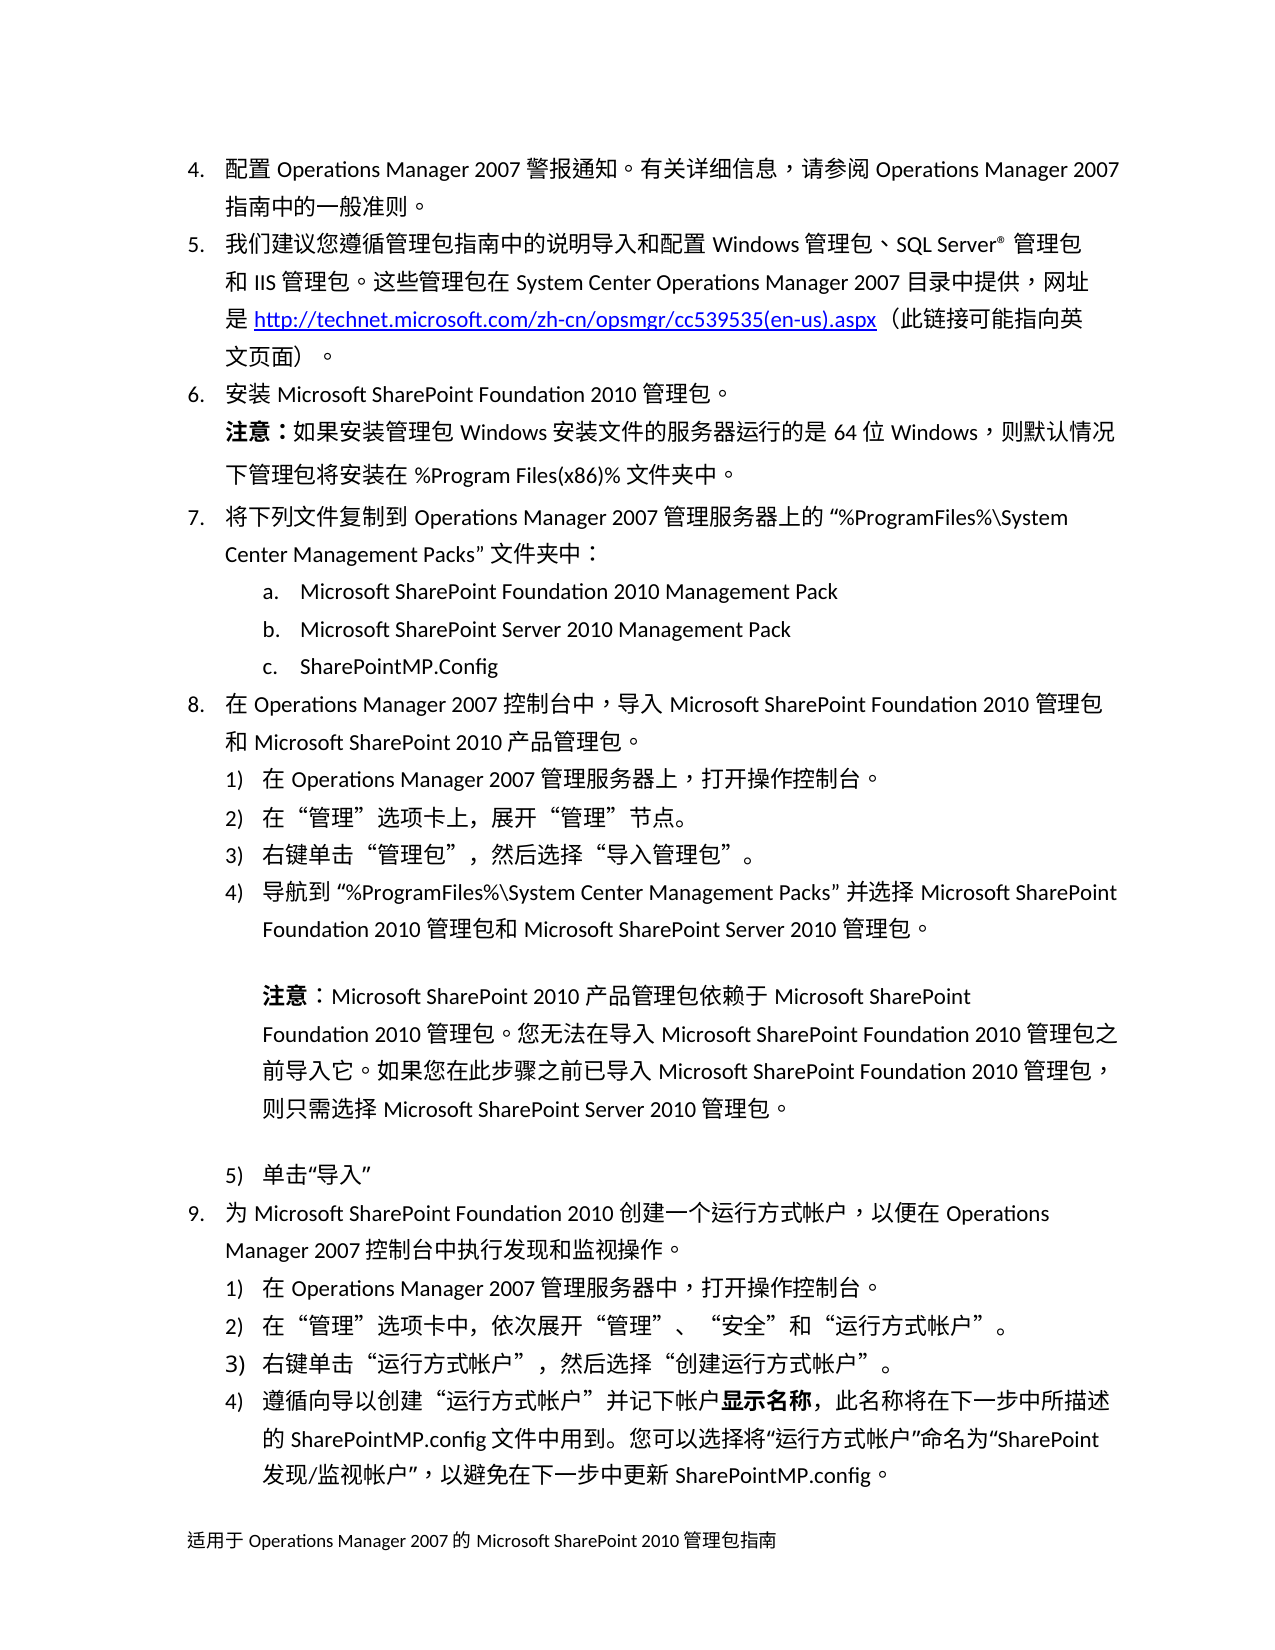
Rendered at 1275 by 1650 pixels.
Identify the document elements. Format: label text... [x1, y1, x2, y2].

list 为 Microsoft SharePoint Foundation 2010 创建一个运行方式帐户，以便在 Operations Manager 2007 控制台中执行发现和监视操作。 [187, 1194, 1125, 1269]
list 我们建议您遵循管理包指南中的说明导入和配置 Windows 管理包、SQL Server® 管理包和 IIS 管理包。这些管理包在 System Center Operations Manager 2007 目录中提供，网址是 http://technet.microsoft.com/zh-cn/opsmgr/cc539535(en-us).aspx（此链接可能指向英文页面）。 [187, 225, 1095, 375]
list 配置 Operations Manager 2007 警报通知。有关详细信息，请参阅 Operations Manager 2007 指南中的一般准则。 [187, 150, 1125, 225]
list 注意：如果安装管理包 Windows 安装文件的服务器运行的是 64 位 Windows，则默认情况下管理包将安装在 %Program Files(x86)% 文件夹中。 [225, 412, 1125, 493]
list SharePointMP.Config [262, 648, 1125, 685]
list 在 Operations Manager 2007 控制台中，导入 Microsoft SharePoint Foundation 2010 管理包和 Microsoft SharePoint 2010 产品管理包。 [187, 685, 1125, 760]
list Microsoft SharePoint Foundation 2010 Management Pack [262, 573, 1125, 610]
list Microsoft SharePoint Server 2010 Management Pack [262, 610, 1125, 648]
list 导航到 “%ProgramFiles%\System Center Management Packs” 并选择 Microsoft SharePoint Foundation 2010 管理包和 Microsoft SharePoint Server 2010 管理包。 [225, 873, 1125, 948]
list 单击“导入” [225, 1156, 1125, 1194]
list 在 Operations Manager 2007 管理服务器上，打开操作控制台。 [225, 760, 1125, 798]
list 安装 Microsoft SharePoint Foundation 2010 管理包。 [187, 375, 1125, 412]
list 右键单击“管理包”，然后选择“导入管理包”。 [225, 835, 1125, 873]
list 在“管理”选项卡上，展开“管理”节点。 [225, 798, 1125, 835]
list 遵循向导以创建“运行方式帐户”并记下帐户显示名称，此名称将在下一步中所描述的 SharePointMP.config 文件中用到。您可以选择将“运行方式帐户”命名为“SharePoint 发现/监视帐户”，以避免在下一步中更新 SharePointMP.config。 [225, 1381, 1125, 1494]
text 注意：Microsoft SharePoint 2010 产品管理包依赖于 Microsoft SharePoint Foundation 2010 管理包。您无法在导入 Microsoft SharePoint Foundation 2010 管理包之前导入它。如果您在此步骤之前已导入 Microsoft SharePoint Foundation 2010 管理包，则只需选择 Microsoft SharePoint Server 2010 管理包。 [262, 977, 1125, 1127]
list 在“管理”选项卡中，依次展开“管理”、“安全”和“运行方式帐户”。 [225, 1306, 1125, 1344]
list 右键单击“运行方式帐户”，然后选择“创建运行方式帐户”。 [225, 1344, 1125, 1381]
list 在 Operations Manager 2007 管理服务器中，打开操作控制台。 [225, 1269, 1125, 1306]
list 将下列文件复制到 Operations Manager 2007 管理服务器上的 “%ProgramFiles%\System Center Management Packs” 文件夹中： [187, 498, 1125, 573]
